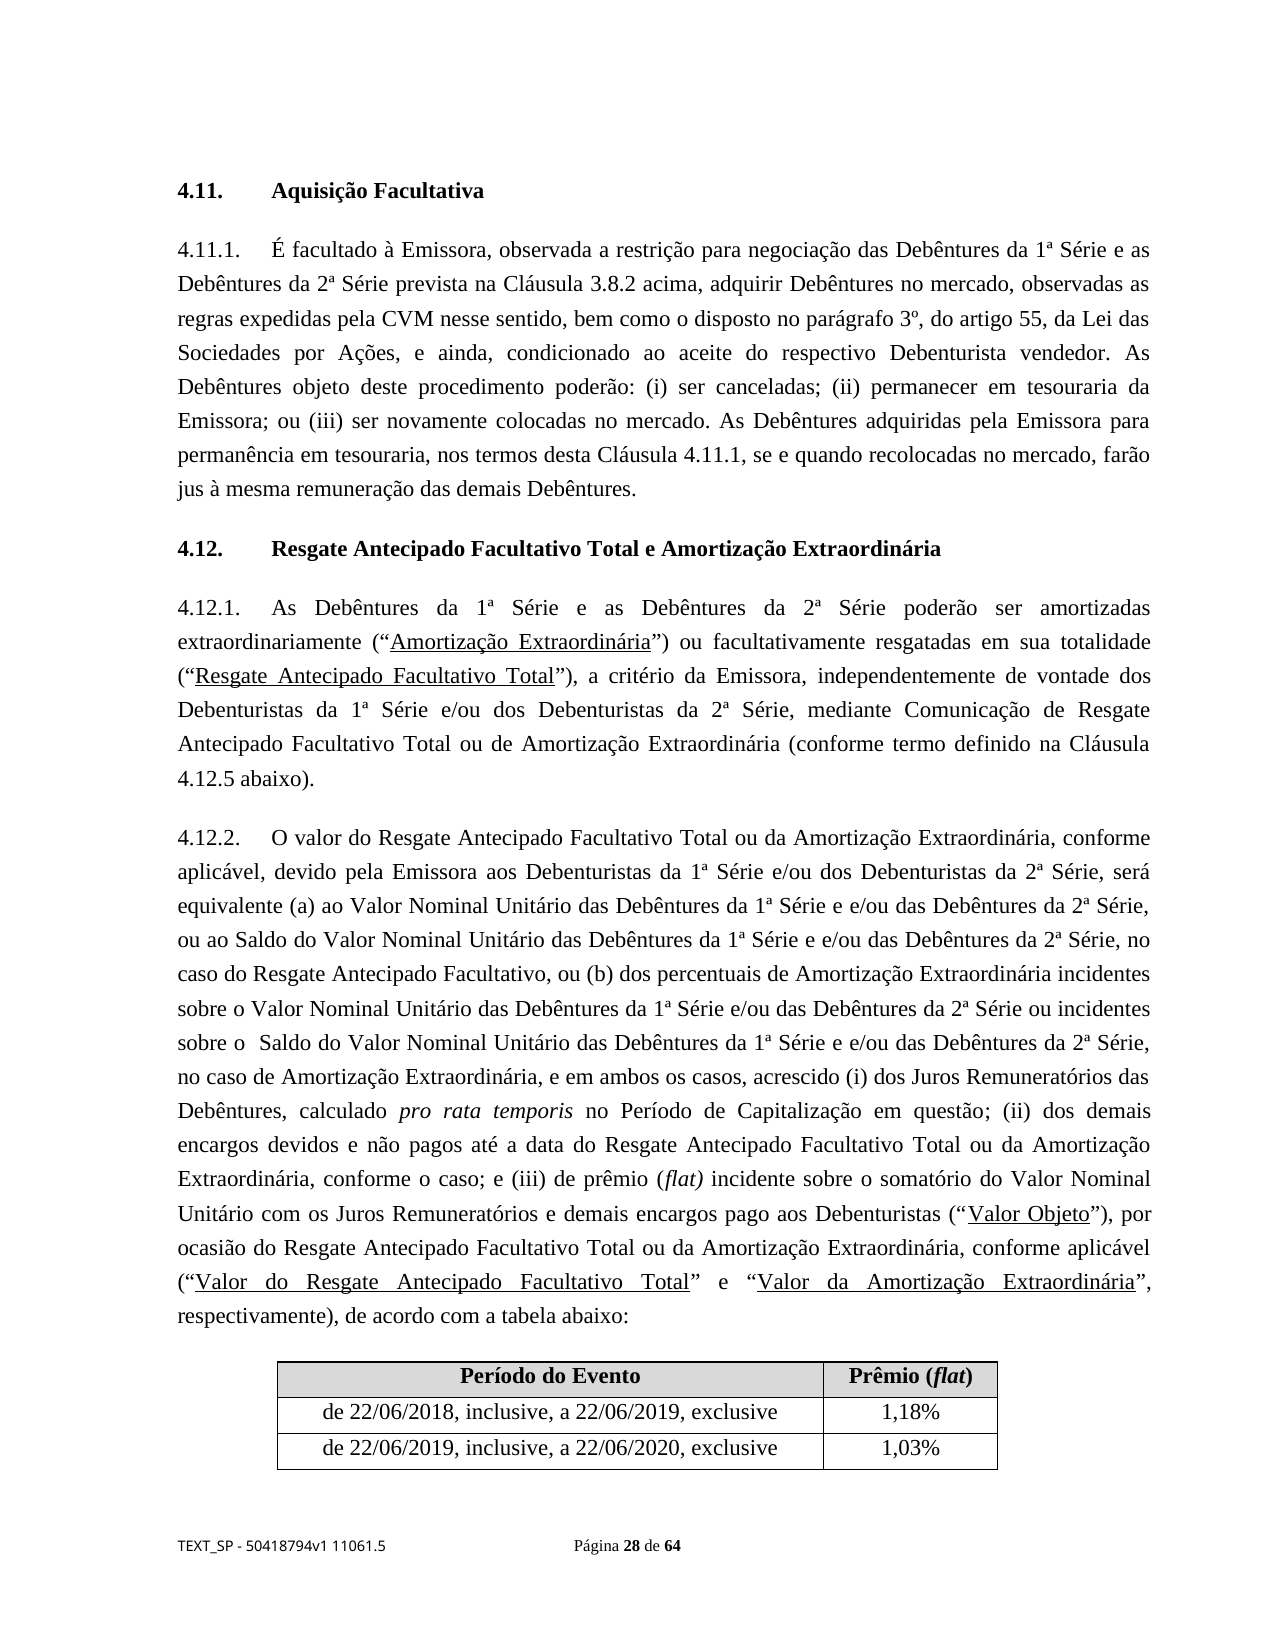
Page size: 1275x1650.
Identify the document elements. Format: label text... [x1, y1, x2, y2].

text 4.11.1. É facultado à Emissora, observada a restrição para negociação das Debêntures da 1ª Série e as Debêntures da 2ª Série prevista na Cláusula 3.8.2 acima, adquirir Debêntures no mercado, observadas as regras expedidas pela CVM nesse sentido, bem como o disposto no parágrafo 3º, do artigo 55, da Lei das Sociedades por Ações, e ainda, condicionado ao aceite do respectivo Debenturista vendedor. As Debêntures objeto deste procedimento poderão: (i) ser canceladas; (ii) permanecer em tesouraria da Emissora; ou (iii) ser novamente colocadas no mercado. As Debêntures adquiridas pela Emissora para permanência em tesouraria, nos termos desta Cláusula 4.11.1, se e quando recolocadas no mercado, farão jus à mesma remuneração das demais Debêntures. [177, 236, 1152, 502]
table_header Prêmio (flat) [824, 1363, 997, 1397]
text 4.12. Resgate Antecipado Facultativo Total e Amortização Extraordinária [177, 535, 1152, 561]
table_cell 1,03% [824, 1434, 997, 1469]
table_cell 1,18% [824, 1398, 997, 1433]
table_cell de 22/06/2019, inclusive, a 22/06/2020, exclusive [278, 1434, 823, 1469]
text 4.12.2. O valor do Resgate Antecipado Facultativo Total ou da Amortização Extraordinária, conforme aplicável, devido pela Emissora aos Debenturistas da 1ª Série e/ou dos Debenturistas da 2ª Série, será equivalente (a) ao Valor Nominal Unitário das Debêntures da 1ª Série e e/ou das Debêntures da 2ª Série, ou ao Saldo do Valor Nominal Unitário das Debêntures da 1ª Série e e/ou das Debêntures da 2ª Série, no caso do Resgate Antecipado Facultativo, ou (b) dos percentuais de Amortização Extraordinária incidentes sobre o Valor Nominal Unitário das Debêntures da 1ª Série e/ou das Debêntures da 2ª Série ou incidentes sobre o Saldo do Valor Nominal Unitário das Debêntures da 1ª Série e e/ou das Debêntures da 2ª Série, no caso de Amortização Extraordinária, e em ambos os casos, acrescido (i) dos Juros Remuneratórios das Debêntures, calculado pro rata temporis no Período de Capitalização em questão; (ii) dos demais encargos devidos e não pagos até a data do Resgate Antecipado Facultativo Total ou da Amortização Extraordinária, conforme o caso; e (iii) de prêmio (flat) incidente sobre o somatório do Valor Nominal Unitário com os Juros Remuneratórios e demais encargos pago aos Debenturistas (“Valor Objeto”), por ocasião do Resgate Antecipado Facultativo Total ou da Amortização Extraordinária, conforme aplicável (“Valor do Resgate Antecipado Facultativo Total” e “Valor da Amortização Extraordinária”, respectivamente), de acordo com a tabela abaixo: [177, 824, 1152, 1328]
table_header Período do Evento [278, 1363, 823, 1397]
text 4.12.1. As Debêntures da 1ª Série e as Debêntures da 2ª Série poderão ser amortizadas extraordinariamente (“Amortização Extraordinária”) ou facultativamente resgatadas em sua totalidade (“Resgate Antecipado Facultativo Total”), a critério da Emissora, independentemente de vontade dos Debenturistas da 1ª Série e/ou dos Debenturistas da 2ª Série, mediante Comunicação de Resgate Antecipado Facultativo Total ou de Amortização Extraordinária (conforme termo definido na Cláusula 4.12.5 abaixo). [177, 594, 1152, 791]
text 4.11. Aquisição Facultativa [177, 177, 1152, 203]
table_cell de 22/06/2018, inclusive, a 22/06/2019, exclusive [278, 1398, 823, 1433]
